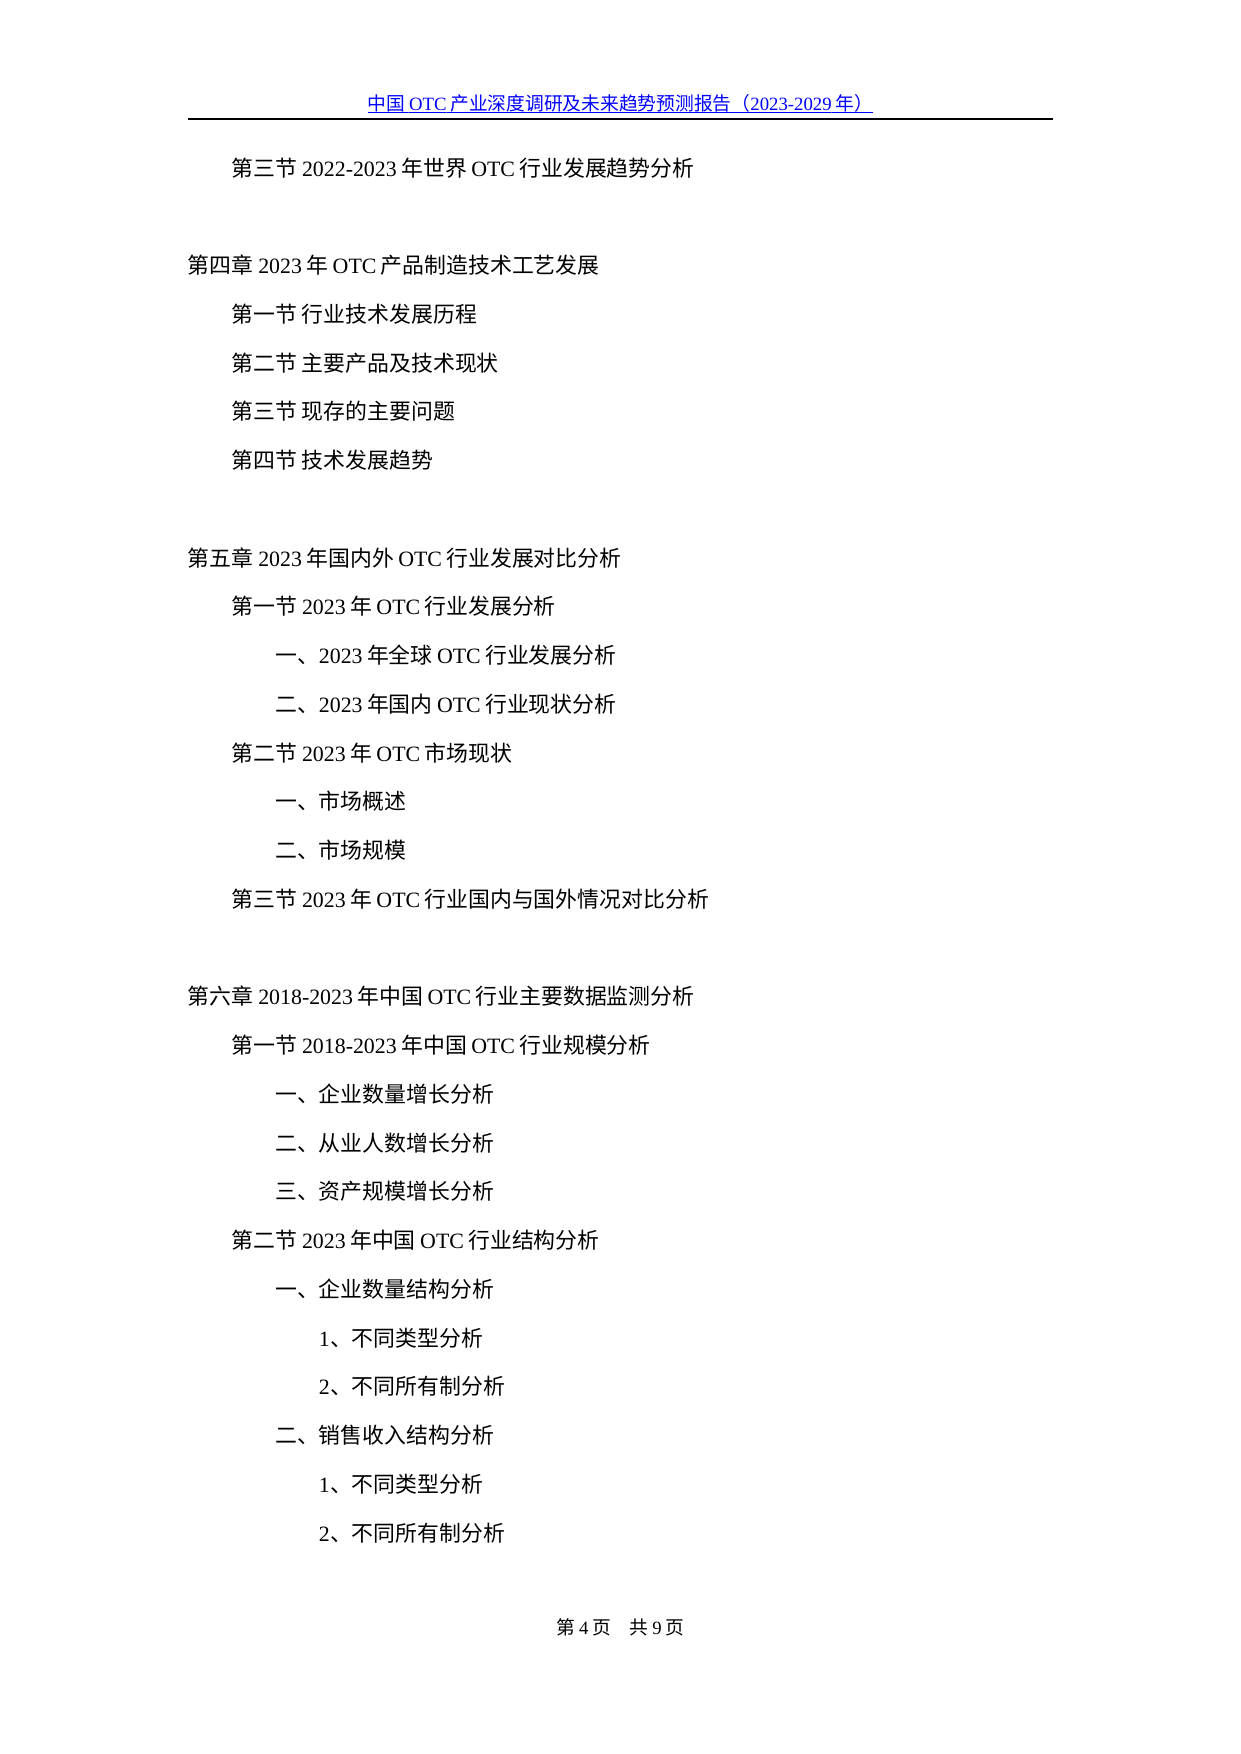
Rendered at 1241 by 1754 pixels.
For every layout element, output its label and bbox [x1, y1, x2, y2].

text [187, 150, 1053, 1548]
